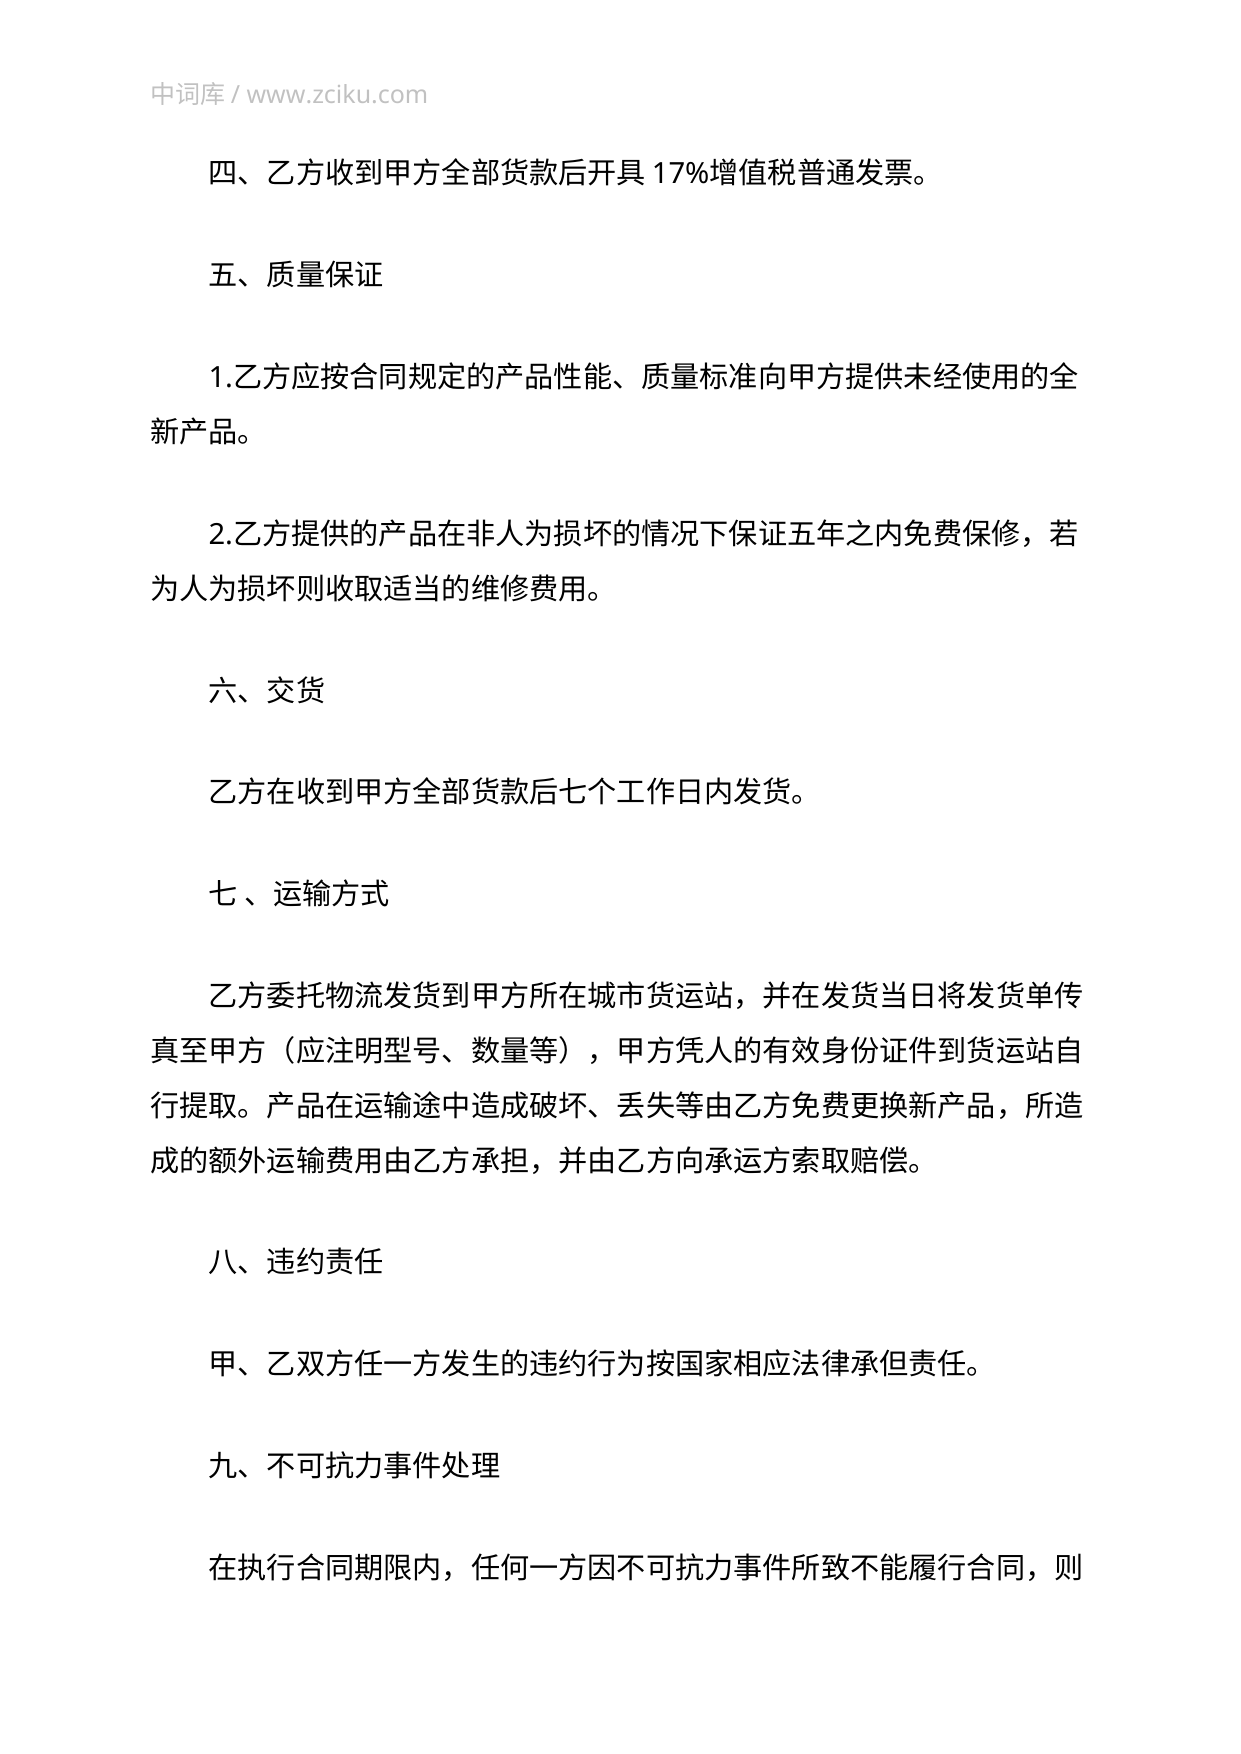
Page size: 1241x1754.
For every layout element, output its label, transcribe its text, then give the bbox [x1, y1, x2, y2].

text 四、乙方收到甲方全部货款后开具17%增值税普通发票。 [150, 150, 1090, 192]
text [150, 1544, 1090, 1587]
text 八、违约责任 [150, 1239, 1090, 1281]
text 1.乙方应按合同规定的产品性能、质量标准向甲方提供未经使用的全新产品。 [150, 354, 1090, 451]
text 乙方在收到甲方全部货款后七个工作日内发货。 [150, 769, 1090, 811]
text 六、交货 [150, 667, 1090, 709]
text 九、不可抗力事件处理 [150, 1443, 1090, 1485]
text 甲、乙双方任一方发生的违约行为按国家相应法律承但责任。 [150, 1341, 1090, 1383]
text 七 、运输方式 [150, 871, 1090, 913]
text 五、质量保证 [150, 252, 1090, 294]
text 乙方委托物流发货到甲方所在城市货运站，并在发货当日将发货单传真至甲方（应注明型号、数量等），甲方凭人的有效身份证件到货运站自行提取。产品在运输途中造成破坏、丢失等由乙方免费更换新产品，所造成的额外运输费用由乙方承担，并由乙方向承运方索取赔偿。 [150, 973, 1090, 1179]
text 2.乙方提供的产品在非人为损坏的情况下保证五年之内免费保修，若为人为损坏则收取适当的维修费用。 [150, 511, 1090, 608]
